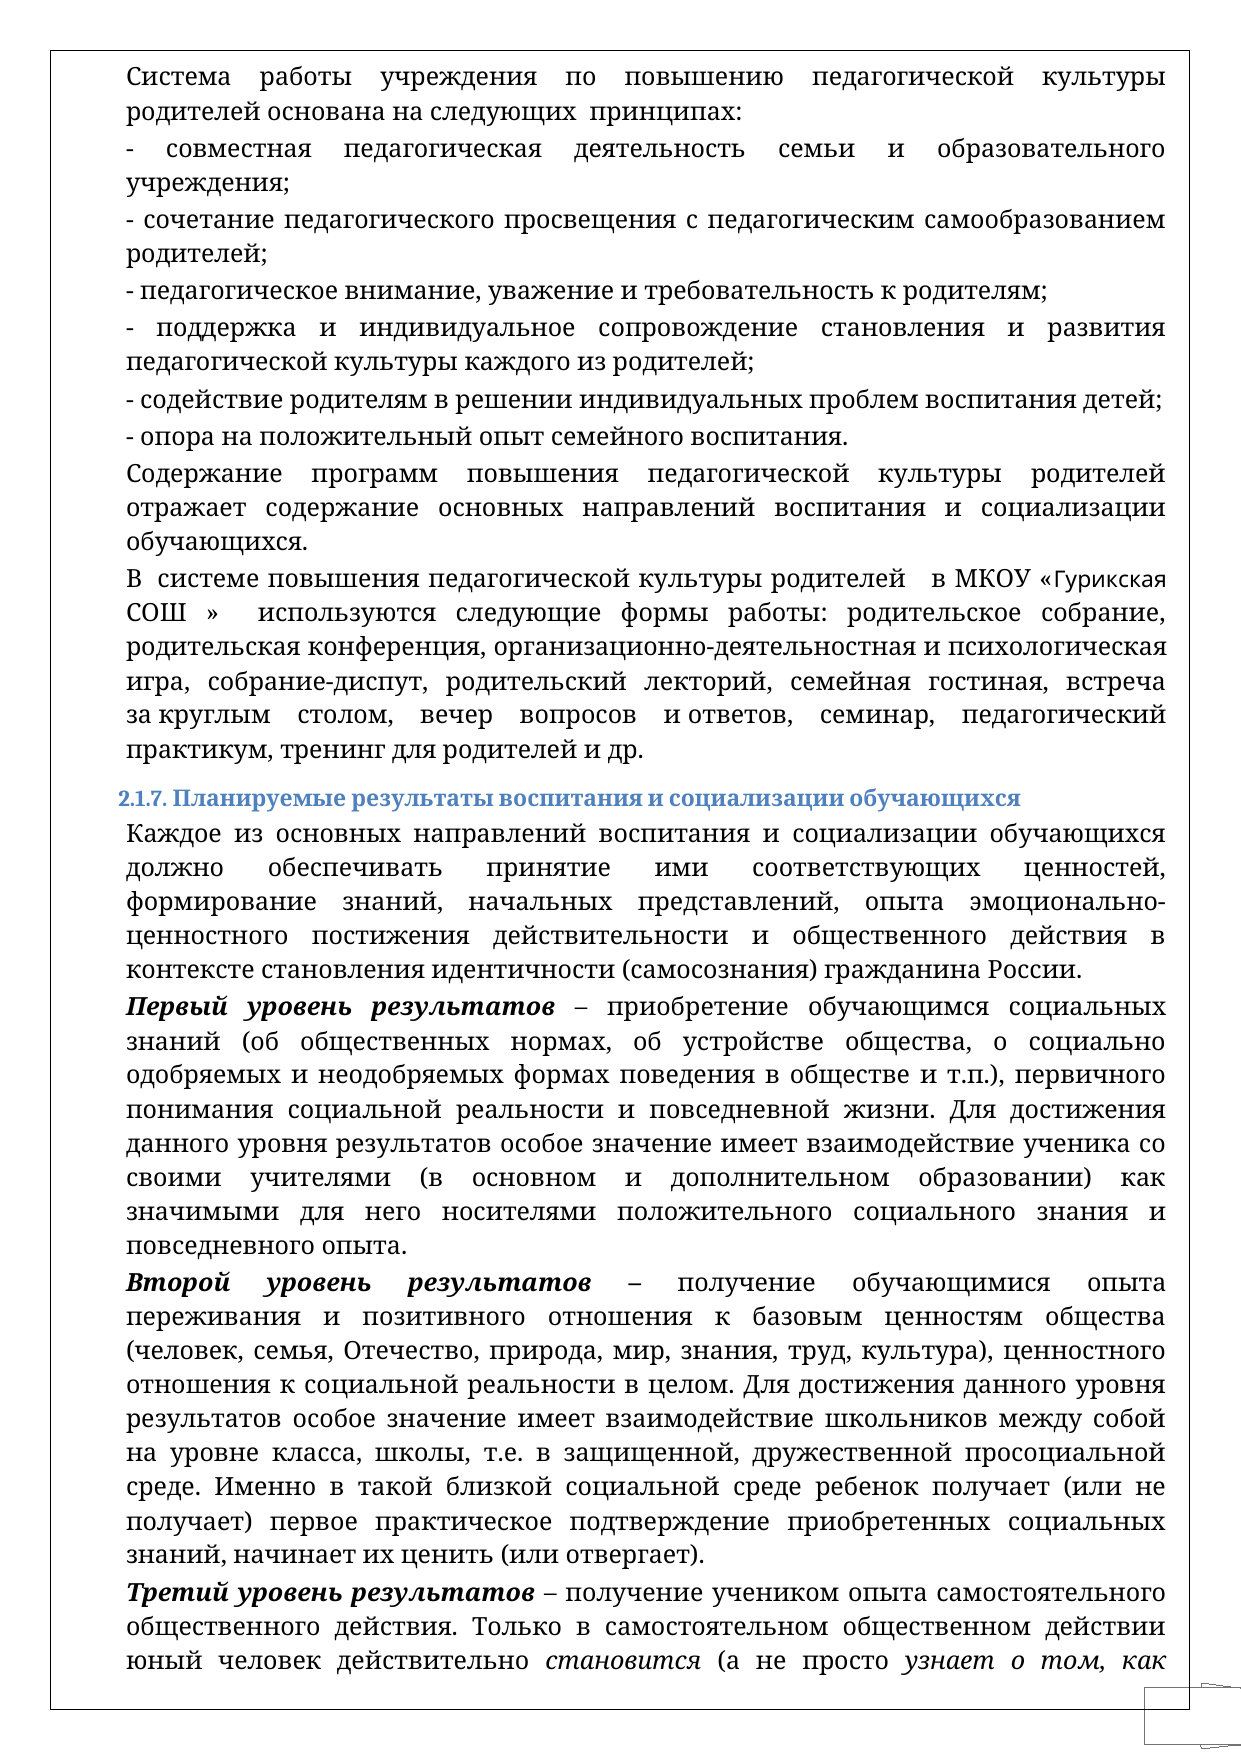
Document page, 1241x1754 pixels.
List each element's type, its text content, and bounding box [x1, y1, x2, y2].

text Система работы учреждения по повышению педагогической культуры родителей основана на следующих принципах: [126, 59, 1167, 127]
text - сочетание педагогического просвещения с педагогическим самообразованием родителей; [126, 202, 1167, 270]
text - педагогическое внимание, уважение и требовательность к родителям; [126, 273, 1167, 307]
text Содержание программ повышения педагогической культуры родителей отражает содержание основных направлений воспитания и социализации обучающихся. [126, 456, 1167, 558]
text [126, 1574, 1167, 1677]
text - поддержка и индивидуальное сопровождение становления и развития педагогической культуры каждого из родителей; [126, 310, 1167, 378]
text Второй уровень результатов – получение обучающимися опыта переживания и позитивного отношения к базовым ценностям общества (человек, семья, Отечество, природа, мир, знания, труд, культура), ценностного отношения к социальной реальности в целом. Для достижения данного уровня результатов особое значение имеет взаимодействие школьников между собой на уровне класса, школы, т.е. в защищенной, дружественной просоциальной среде. Именно в такой близкой социальной среде ребенок получает (или не получает) первое практическое подтверждение приобретенных социальных знаний, начинает их ценить (или отвергает). [126, 1265, 1167, 1571]
text - содействие родителям в решении индивидуальных проблем воспитания детей; [126, 381, 1167, 415]
text Каждое из основных направлений воспитания и социализации обучающихся должно обеспечивать принятие ими соответствующих ценностей, формирование знаний, начальных представлений, опыта эмоционально-ценностного постижения действительности и общественного действия в контексте становления идентичности (самосознания) гражданина России. [126, 816, 1167, 986]
text - совместная педагогическая деятельность семьи и образовательного учреждения; [126, 130, 1167, 198]
text Первый уровень результатов – приобретение обучающимся социальных знаний (об общественных нормах, об устройстве общества, о социально одобряемых и неодобряемых формах поведения в обществе и т.п.), первичного понимания социальной реальности и повседневной жизни. Для достижения данного уровня результатов особое значение имеет взаимодействие ученика со своими учителями (в основном и дополнительном образовании) как значимыми для него носителями положительного социального знания и повседневного опыта. [126, 989, 1167, 1262]
subtitle 2.1.7. Планируемые результаты воспитания и социализации обучающихся [118, 786, 1181, 812]
text - опора на положительный опыт семейного воспитания. [126, 418, 1167, 452]
text В системе повышения педагогической культуры родителей в МКОУ «Гурикская СОШ » используются следующие формы работы: родительское собрание, родительская конференция, организационно-деятельностная и психологическая игра, собрание-диспут, родительский лекторий, семейная гостиная, встреча за круглым столом, вечер вопросов и ответов, семинар, педагогический практикум, тренинг для родителей и др. [126, 561, 1167, 765]
